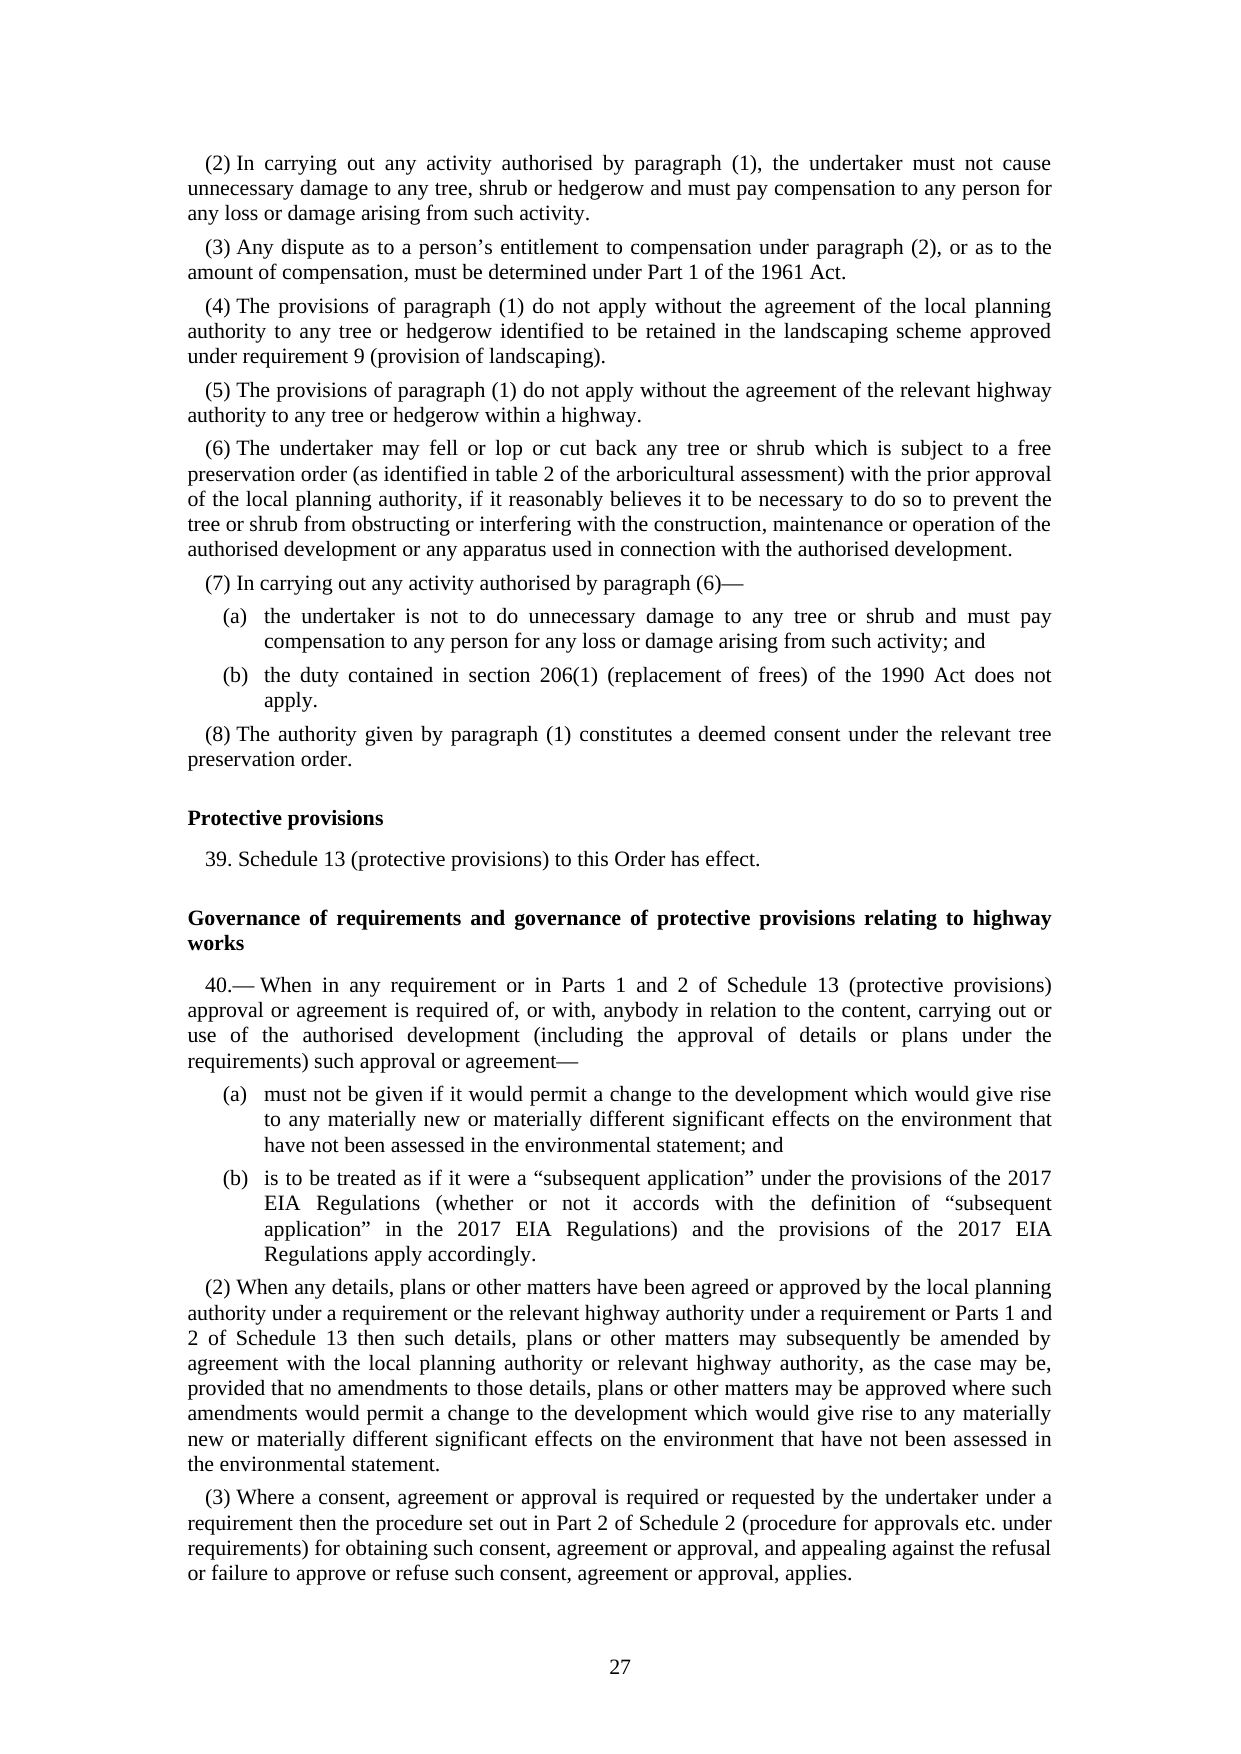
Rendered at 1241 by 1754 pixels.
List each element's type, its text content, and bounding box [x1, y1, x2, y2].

text Where a consent, agreement or approval is required or requested by the undertaker under a requirement then the procedure set out in Part 2 of Schedule 2 (procedure for approvals etc. under requirements) for obtaining such consent, agreement or approval, and appealing against the refusal or failure to approve or refuse such consent, agreement or approval, applies. [187, 1484, 1053, 1585]
text must not be given if it would permit a change to the development which would give rise to any materially new or materially different significant effects on the environment that have not been assessed in the environmental statement; and [223, 1081, 1053, 1157]
text The provisions of paragraph (1) do not apply without the agreement of the relevant highway authority to any tree or hedgerow within a highway. [187, 377, 1053, 427]
text is to be treated as if it were a “subsequent application” under the provisions of the 2017 EIA Regulations (whether or not it accords with the definition of “subsequent application” in the 2017 EIA Regulations) and the provisions of the 2017 EIA Regulations apply accordingly. [223, 1165, 1053, 1266]
text the duty contained in section 206(1) (replacement of frees) of the 1990 Act does not apply. [223, 662, 1053, 712]
text The authority given by paragraph (1) constitutes a deemed consent under the relevant tree preservation order. [187, 721, 1053, 771]
text The provisions of paragraph (1) do not apply without the agreement of the local planning authority to any tree or hedgerow identified to be retained in the landscaping scheme approved under requirement 9 (provision of landscaping). [187, 293, 1053, 368]
text The undertaker may fell or lop or cut back any tree or shrub which is subject to a free preservation order (as identified in table 2 of the arboricultural assessment) with the prior approval of the local planning authority, if it reasonably believes it to be necessary to do so to prevent the tree or shrub from obstructing or interfering with the construction, maintenance or operation of the authorised development or any apparatus used in connection with the authorised development. [187, 435, 1053, 561]
text Schedule 13 (protective provisions) to this Order has effect. [187, 846, 1053, 872]
text the undertaker is not to do unnecessary damage to any tree or shrub and must pay compensation to any person for any loss or damage arising from such activity; and [223, 603, 1053, 654]
text When any details, plans or other matters have been agreed or approved by the local planning authority under a requirement or the relevant highway authority under a requirement or Parts 1 and 2 of Schedule 13 then such details, plans or other matters may subsequently be amended by agreement with the local planning authority or relevant highway authority, as the case may be, provided that no amendments to those details, plans or other matters may be approved where such amendments would permit a change to the development which would give rise to any materially new or materially different significant effects on the environment that have not been assessed in the environmental statement. [187, 1274, 1053, 1476]
text Governance of requirements and governance of protective provisions relating to highway works [187, 905, 1053, 955]
text Any dispute as to a person’s entitlement to compensation under paragraph (2), or as to the amount of compensation, must be determined under Part 1 of the 1961 Act. [187, 234, 1053, 284]
text In carrying out any activity authorised by paragraph (6)— [187, 570, 1053, 595]
text — When in any requirement or in Parts 1 and 2 of Schedule 13 (protective provisions) approval or agreement is required of, or with, anybody in relation to the content, carrying out or use of the authorised development (including the approval of details or plans under the requirements) such approval or agreement— [187, 972, 1053, 1073]
text Protective provisions [187, 804, 1053, 830]
text In carrying out any activity authorised by paragraph (1), the undertaker must not cause unnecessary damage to any tree, shrub or hedgerow and must pay compensation to any person for any loss or damage arising from such activity. [187, 150, 1053, 226]
